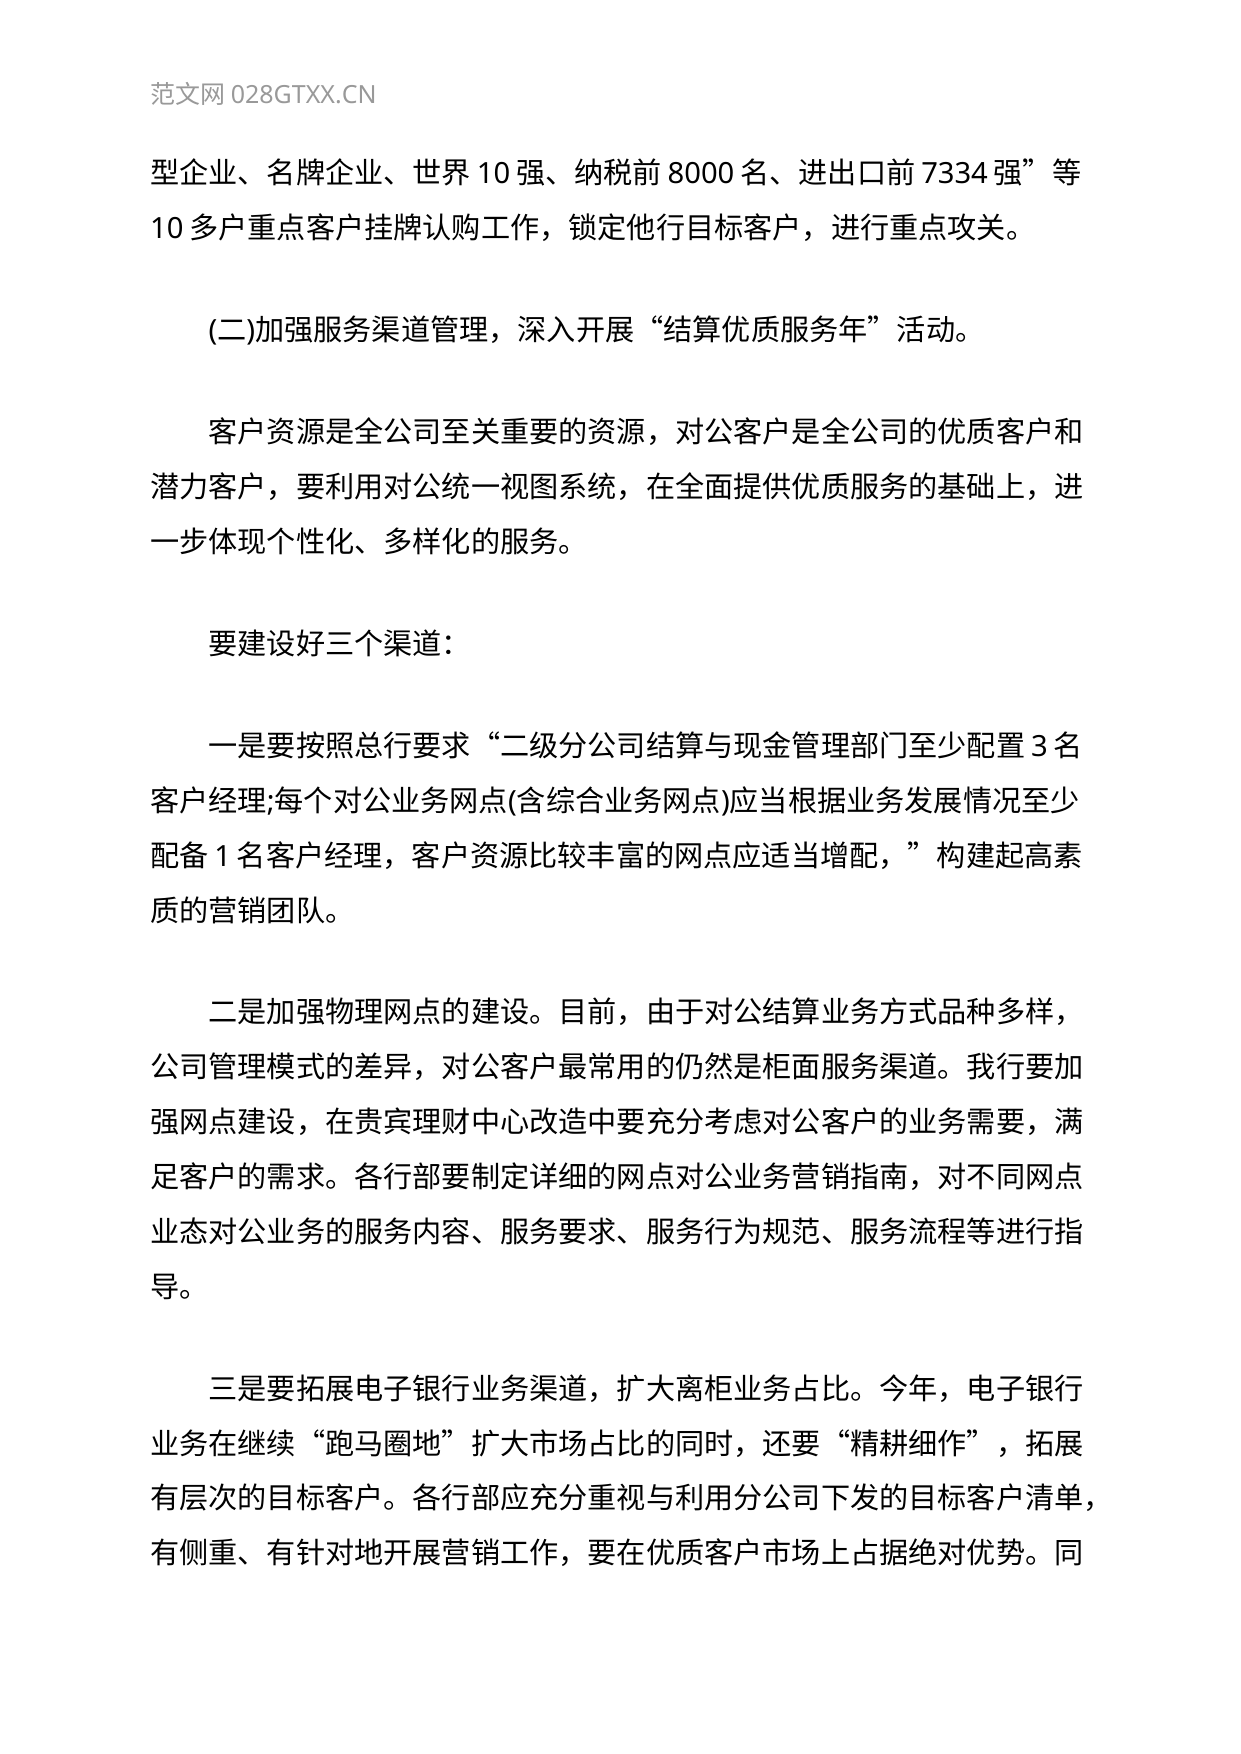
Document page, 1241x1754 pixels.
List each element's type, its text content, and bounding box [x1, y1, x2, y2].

text 一是要按照总行要求“二级分公司结算与现金管理部门至少配置3名客户经理;每个对公业务网点(含综合业务网点)应当根据业务发展情况至少配备1名客户经理，客户资源比较丰富的网点应适当增配，”构建起高素质的营销团队。 [150, 722, 1090, 929]
text 二是加强物理网点的建设。目前，由于对公结算业务方式品种多样，公司管理模式的差异，对公客户最常用的仍然是柜面服务渠道。我行要加强网点建设，在贵宾理财中心改造中要充分考虑对公客户的业务需要，满足客户的需求。各行部要制定详细的网点对公业务营销指南，对不同网点业态对公业务的服务内容、服务要求、服务行为规范、服务流程等进行指导。 [150, 989, 1090, 1306]
text 要建设好三个渠道： [150, 621, 1090, 663]
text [150, 150, 1090, 247]
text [150, 1365, 1090, 1572]
text 客户资源是全公司至关重要的资源，对公客户是全公司的优质客户和潜力客户，要利用对公统一视图系统，在全面提供优质服务的基础上，进一步体现个性化、多样化的服务。 [150, 409, 1090, 561]
text (二)加强服务渠道管理，深入开展“结算优质服务年”活动。 [150, 307, 1090, 349]
